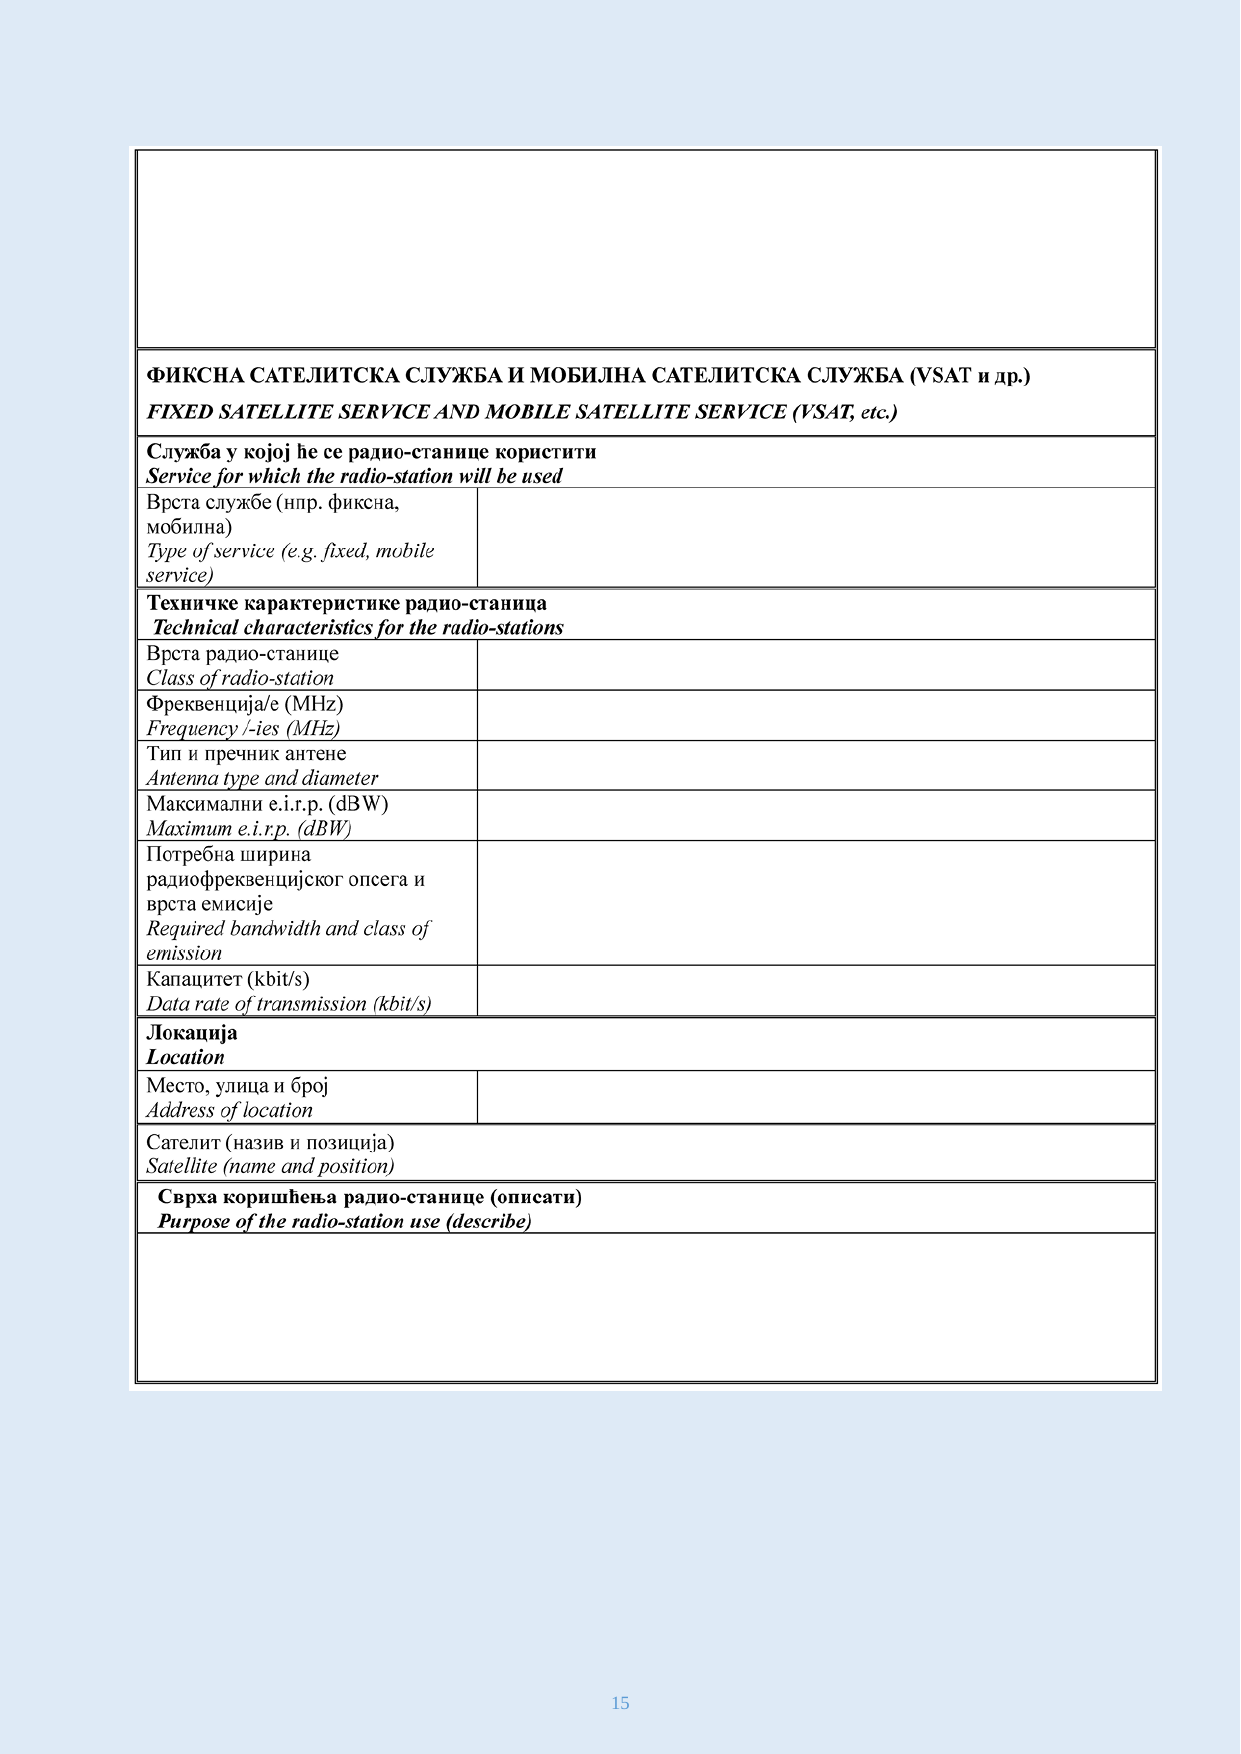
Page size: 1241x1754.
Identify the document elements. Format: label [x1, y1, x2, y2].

picture [119, 29, 1171, 1506]
